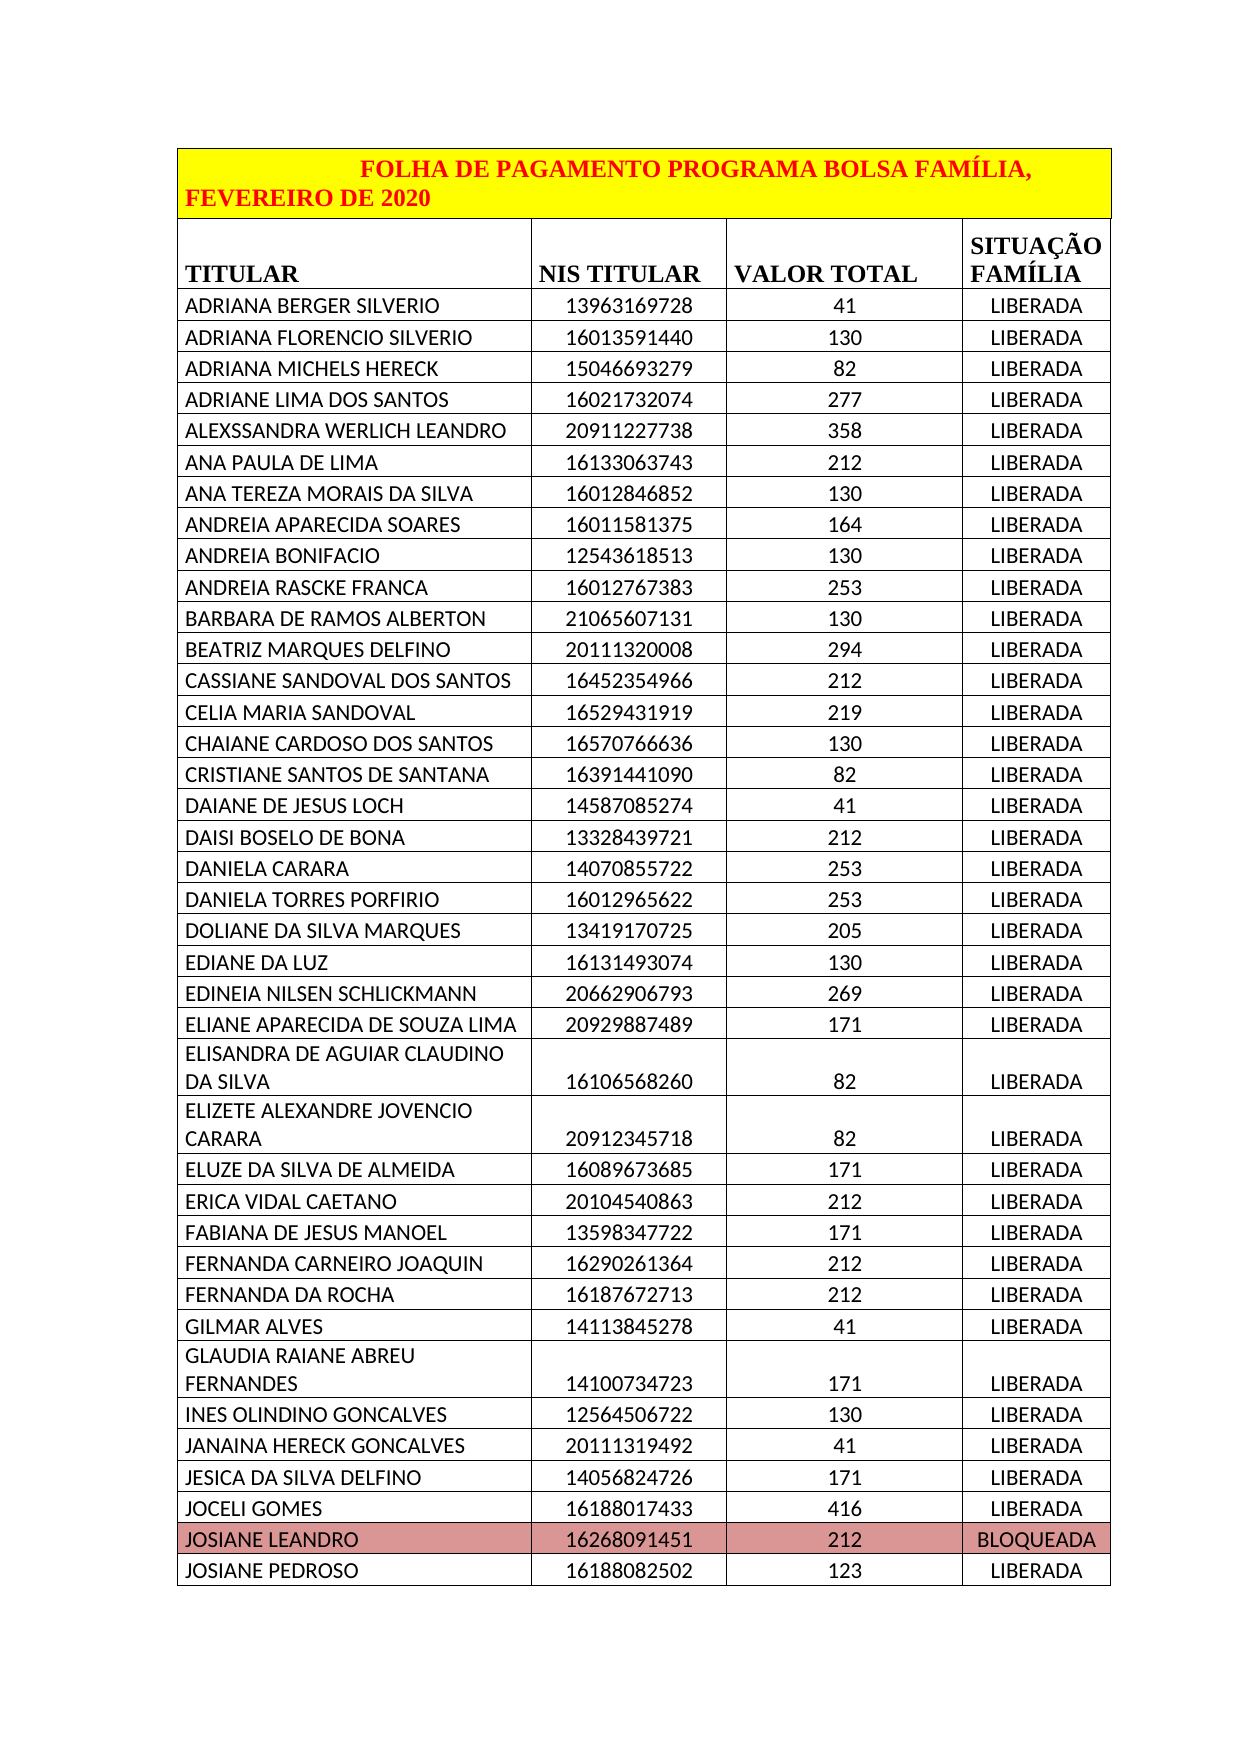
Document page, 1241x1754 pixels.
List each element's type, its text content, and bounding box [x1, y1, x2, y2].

table_cell ANA TEREZA MORAIS DA SILVA [178, 477, 531, 507]
table_cell LIBERADA [963, 1554, 1110, 1584]
table_cell LIBERADA [963, 727, 1110, 757]
table_cell 41 [727, 789, 962, 819]
table_header FOLHA DE PAGAMENTO PROGRAMA BOLSA FAMÍLIA, FEVEREIRO DE 2020 [178, 149, 1111, 218]
table_cell 20111320008 [532, 633, 726, 663]
table_cell DANIELA CARARA [178, 852, 531, 882]
table_cell LIBERADA [963, 946, 1110, 976]
table_cell 277 [727, 383, 962, 413]
table_cell DOLIANE DA SILVA MARQUES [178, 914, 531, 944]
table_cell CELIA MARIA SANDOVAL [178, 696, 531, 726]
table_cell 253 [727, 883, 962, 913]
table_cell LIBERADA [963, 383, 1110, 413]
table_cell 14113845278 [532, 1310, 726, 1340]
table_cell LIBERADA [963, 446, 1110, 476]
table_cell 16021732074 [532, 383, 726, 413]
table_cell LIBERADA [963, 1279, 1110, 1309]
table_cell 16188082502 [532, 1554, 726, 1584]
table_cell 14056824726 [532, 1461, 726, 1491]
table_cell 12564506722 [532, 1398, 726, 1428]
table_cell 171 [727, 1341, 962, 1397]
table_cell EDIANE DA LUZ [178, 946, 531, 976]
table_cell LIBERADA [963, 1429, 1110, 1459]
table_cell LIBERADA [963, 1008, 1110, 1038]
table_cell 16011581375 [532, 508, 726, 538]
table_cell 212 [727, 821, 962, 851]
table_cell 130 [727, 1398, 962, 1428]
table_cell ANDREIA BONIFACIO [178, 539, 531, 569]
table_cell LIBERADA [963, 914, 1110, 944]
table_cell 41 [727, 1429, 962, 1459]
table_cell 13963169728 [532, 289, 726, 319]
table_cell 416 [727, 1492, 962, 1522]
table_cell DAISI BOSELO DE BONA [178, 821, 531, 851]
table_cell 13328439721 [532, 821, 726, 851]
table_cell 253 [727, 852, 962, 882]
table_cell BLOQUEADA [963, 1523, 1110, 1553]
table_cell 16188017433 [532, 1492, 726, 1522]
table_cell 212 [727, 1247, 962, 1277]
table_cell 16133063743 [532, 446, 726, 476]
table_cell 212 [727, 1279, 962, 1309]
table_cell ELIANE APARECIDA DE SOUZA LIMA [178, 1008, 531, 1038]
table_cell LIBERADA [963, 414, 1110, 444]
table_cell 16131493074 [532, 946, 726, 976]
table_cell LIBERADA [963, 664, 1110, 694]
table_cell ANDREIA APARECIDA SOARES [178, 508, 531, 538]
table_cell 358 [727, 414, 962, 444]
table_cell ERICA VIDAL CAETANO [178, 1185, 531, 1215]
table_cell 14100734723 [532, 1341, 726, 1397]
table_cell 219 [727, 696, 962, 726]
table_cell 171 [727, 1154, 962, 1184]
table_cell 16012846852 [532, 477, 726, 507]
table_cell LIBERADA [963, 1216, 1110, 1246]
table_cell 16268091451 [532, 1523, 726, 1553]
table_cell TITULAR [178, 219, 531, 288]
table_cell 16290261364 [532, 1247, 726, 1277]
table_cell LIBERADA [963, 321, 1110, 351]
table_cell JANAINA HERECK GONCALVES [178, 1429, 531, 1459]
table_cell VALOR TOTAL [727, 219, 962, 288]
table_cell 82 [727, 1096, 962, 1152]
table_cell 41 [727, 1310, 962, 1340]
table_cell JOSIANE PEDROSO [178, 1554, 531, 1584]
table_cell 16570766636 [532, 727, 726, 757]
table_cell CASSIANE SANDOVAL DOS SANTOS [178, 664, 531, 694]
table_cell LIBERADA [963, 1461, 1110, 1491]
table_cell 212 [727, 446, 962, 476]
table_cell 21065607131 [532, 602, 726, 632]
table_cell 171 [727, 1216, 962, 1246]
table_cell 20104540863 [532, 1185, 726, 1215]
table_cell BARBARA DE RAMOS ALBERTON [178, 602, 531, 632]
table_cell 130 [727, 727, 962, 757]
table_cell 205 [727, 914, 962, 944]
table_cell 82 [727, 758, 962, 788]
table_cell SITUAÇÃO FAMÍLIA [963, 219, 1110, 288]
table_cell 20929887489 [532, 1008, 726, 1038]
table_cell 212 [727, 1523, 962, 1553]
table_cell ADRIANA FLORENCIO SILVERIO [178, 321, 531, 351]
table_cell 14587085274 [532, 789, 726, 819]
table_cell 171 [727, 1461, 962, 1491]
table_cell FERNANDA CARNEIRO JOAQUIN [178, 1247, 531, 1277]
table_cell LIBERADA [963, 602, 1110, 632]
table_cell LIBERADA [963, 852, 1110, 882]
table_cell LIBERADA [963, 1341, 1110, 1397]
table_cell ALEXSSANDRA WERLICH LEANDRO [178, 414, 531, 444]
table_cell EDINEIA NILSEN SCHLICKMANN [178, 977, 531, 1007]
table_cell JOCELI GOMES [178, 1492, 531, 1522]
table_cell LIBERADA [963, 571, 1110, 601]
table_cell DAIANE DE JESUS LOCH [178, 789, 531, 819]
table_cell LIBERADA [963, 352, 1110, 382]
table_cell 16013591440 [532, 321, 726, 351]
table_cell FABIANA DE JESUS MANOEL [178, 1216, 531, 1246]
table_cell 16452354966 [532, 664, 726, 694]
table_cell LIBERADA [963, 1185, 1110, 1215]
table_cell 16089673685 [532, 1154, 726, 1184]
table_cell LIBERADA [963, 821, 1110, 851]
table_cell CRISTIANE SANTOS DE SANTANA [178, 758, 531, 788]
table_cell LIBERADA [963, 1398, 1110, 1428]
table_cell LIBERADA [963, 633, 1110, 663]
table_cell NIS TITULAR [532, 219, 726, 288]
table_cell LIBERADA [963, 539, 1110, 569]
table_cell GLAUDIA RAIANE ABREU FERNANDES [178, 1341, 531, 1397]
table_cell ADRIANE LIMA DOS SANTOS [178, 383, 531, 413]
table_cell 130 [727, 477, 962, 507]
table_cell LIBERADA [963, 1310, 1110, 1340]
table_cell ANA PAULA DE LIMA [178, 446, 531, 476]
table_cell 130 [727, 946, 962, 976]
table_cell ELIZETE ALEXANDRE JOVENCIO CARARA [178, 1096, 531, 1152]
table_cell 171 [727, 1008, 962, 1038]
table_cell 82 [727, 1039, 962, 1095]
table_cell 130 [727, 539, 962, 569]
table_cell FERNANDA DA ROCHA [178, 1279, 531, 1309]
table_cell 20662906793 [532, 977, 726, 1007]
table_cell 16391441090 [532, 758, 726, 788]
table_cell 16012965622 [532, 883, 726, 913]
table_cell LIBERADA [963, 758, 1110, 788]
table_cell LIBERADA [963, 289, 1110, 319]
table_cell LIBERADA [963, 1247, 1110, 1277]
table_cell DANIELA TORRES PORFIRIO [178, 883, 531, 913]
table_cell BEATRIZ MARQUES DELFINO [178, 633, 531, 663]
table_cell 212 [727, 664, 962, 694]
table_cell 13598347722 [532, 1216, 726, 1246]
table_cell ANDREIA RASCKE FRANCA [178, 571, 531, 601]
table_cell 20111319492 [532, 1429, 726, 1459]
table_cell 41 [727, 289, 962, 319]
table_cell ELUZE DA SILVA DE ALMEIDA [178, 1154, 531, 1184]
table_cell 130 [727, 602, 962, 632]
table_cell LIBERADA [963, 477, 1110, 507]
table_cell 20911227738 [532, 414, 726, 444]
table_cell LIBERADA [963, 883, 1110, 913]
table_cell JOSIANE LEANDRO [178, 1523, 531, 1553]
table_cell 253 [727, 571, 962, 601]
table_cell 212 [727, 1185, 962, 1215]
table_cell CHAIANE CARDOSO DOS SANTOS [178, 727, 531, 757]
table_cell LIBERADA [963, 1492, 1110, 1522]
table_cell LIBERADA [963, 508, 1110, 538]
table_cell 16106568260 [532, 1039, 726, 1095]
table_cell ELISANDRA DE AGUIAR CLAUDINO DA SILVA [178, 1039, 531, 1095]
table_cell 130 [727, 321, 962, 351]
table_cell LIBERADA [963, 977, 1110, 1007]
table_cell 123 [727, 1554, 962, 1584]
table_cell LIBERADA [963, 696, 1110, 726]
table_cell JESICA DA SILVA DELFINO [178, 1461, 531, 1491]
table_cell 82 [727, 352, 962, 382]
table_cell 294 [727, 633, 962, 663]
table_cell ADRIANA MICHELS HERECK [178, 352, 531, 382]
table_cell LIBERADA [963, 1039, 1110, 1095]
table_cell 20912345718 [532, 1096, 726, 1152]
table_cell 15046693279 [532, 352, 726, 382]
table_cell 269 [727, 977, 962, 1007]
table_cell INES OLINDINO GONCALVES [178, 1398, 531, 1428]
table_cell 16529431919 [532, 696, 726, 726]
table_cell 14070855722 [532, 852, 726, 882]
table_cell LIBERADA [963, 1096, 1110, 1152]
table_cell LIBERADA [963, 789, 1110, 819]
table_cell 12543618513 [532, 539, 726, 569]
table_cell 16187672713 [532, 1279, 726, 1309]
table_cell GILMAR ALVES [178, 1310, 531, 1340]
table_cell ADRIANA BERGER SILVERIO [178, 289, 531, 319]
table_cell 16012767383 [532, 571, 726, 601]
table_cell 164 [727, 508, 962, 538]
table_cell 13419170725 [532, 914, 726, 944]
table_cell LIBERADA [963, 1154, 1110, 1184]
